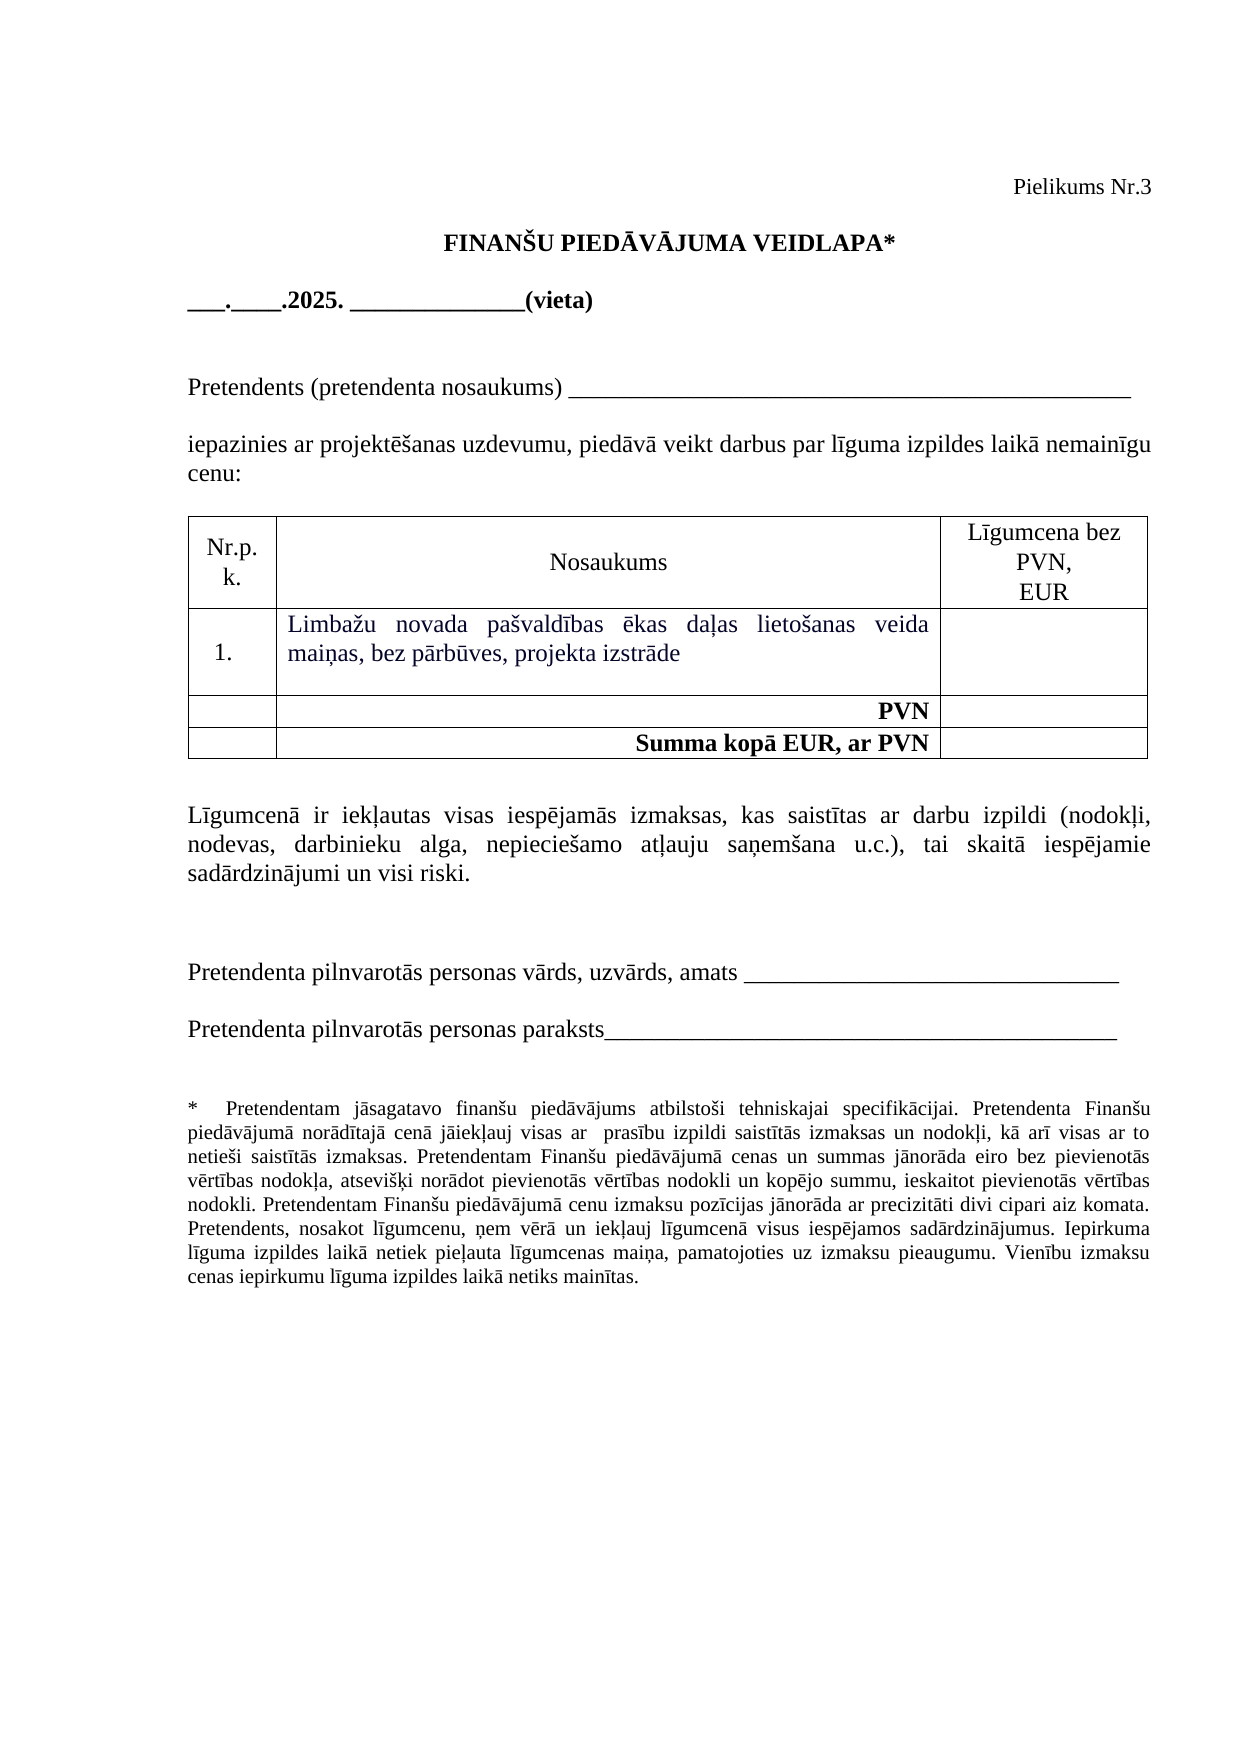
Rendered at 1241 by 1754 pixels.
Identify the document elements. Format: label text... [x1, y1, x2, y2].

text Pretendenta pilnvarotās personas paraksts_________________________________________ [187, 1014, 1152, 1043]
table_cell Limbažu novada pašvaldības ēkas daļas lietošanas veida maiņas, bez pārbūves, projekta izstrāde [277, 609, 940, 695]
table_cell [941, 728, 1147, 758]
table_cell Summa kopā EUR, ar PVN [277, 728, 940, 758]
table_cell [189, 696, 276, 727]
text FINANŠU PIEDĀVĀJUMA VEIDLAPA* [187, 228, 1152, 257]
table_cell [941, 696, 1147, 727]
text ___.____.2025. ______________(vieta) [187, 286, 1152, 314]
table_cell [189, 728, 276, 758]
table_cell PVN [277, 696, 940, 727]
text iepazinies ar projektēšanas uzdevumu, piedāvā veikt darbus par līguma izpildes laikā nemainīgu cenu: [187, 429, 1152, 487]
text Pretendenta pilnvarotās personas vārds, uzvārds, amats ______________________________ [187, 957, 1152, 985]
table_cell [941, 609, 1147, 695]
text Līgumcenā ir iekļautas visas iespējamās izmaksas, kas saistītas ar darbu izpildi (nodokļi, nodevas, darbinieku alga, nepieciešamo atļauju saņemšana u.c.), tai skaitā iespējamie sadārdzinājumi un visi riski. [187, 800, 1152, 887]
table_header Nr.p. k. [189, 517, 276, 608]
table_cell [189, 609, 276, 695]
text Pretendents (pretendenta nosaukums) _____________________________________________ [187, 372, 1152, 401]
text Pielikums Nr.3 [187, 173, 1152, 199]
table_header Nosaukums [277, 517, 940, 608]
text * Pretendentam jāsagatavo finanšu piedāvājums atbilstoši tehniskajai specifikācijai. Pretendenta Finanšu piedāvājumā norādītajā cenā jāiekļauj visas ar prasību izpildi saistītās izmaksas un nodokļi, kā arī visas ar to netieši saistītās izmaksas. Pretendentam Finanšu piedāvājumā cenas un summas jānorāda eiro bez pievienotās vērtības nodokļa, atsevišķi norādot pievienotās vērtības nodokli un kopējo summu, ieskaitot pievienotās vērtības nodokli. Pretendentam Finanšu piedāvājumā cenu izmaksu pozīcijas jānorāda ar precizitāti divi cipari aiz komata. Pretendents, nosakot līgumcenu, ņem vērā un iekļauj līgumcenā visus iespējamos sadārdzinājumus. Iepirkuma līguma izpildes laikā netiek pieļauta līgumcenas maiņa, pamatojoties uz izmaksu pieaugumu. Vienību izmaksu cenas iepirkumu līguma izpildes laikā netiks mainītas. [187, 1096, 1152, 1288]
table_header Līgumcena bez PVN, EUR [941, 517, 1147, 608]
